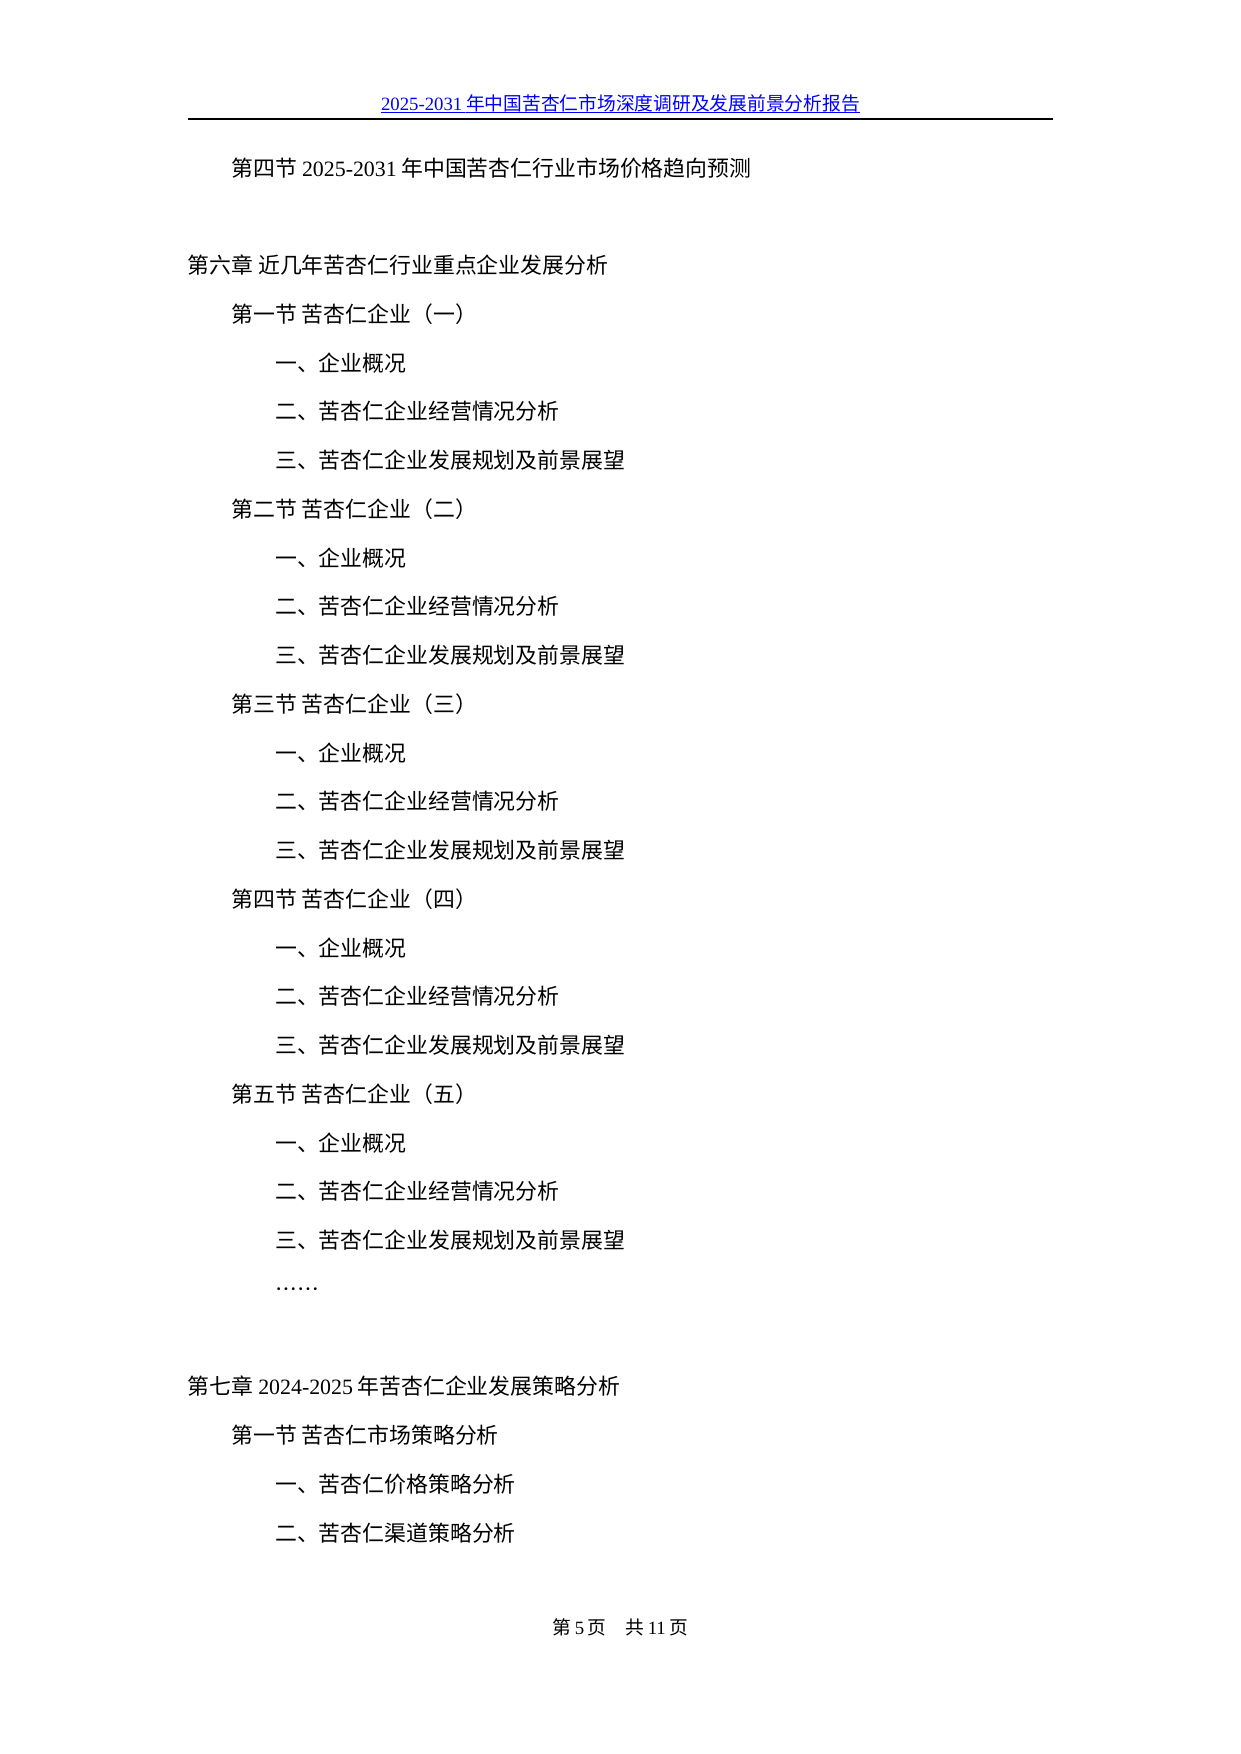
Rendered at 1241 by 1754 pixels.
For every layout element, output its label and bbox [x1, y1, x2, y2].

text [187, 150, 1053, 1548]
